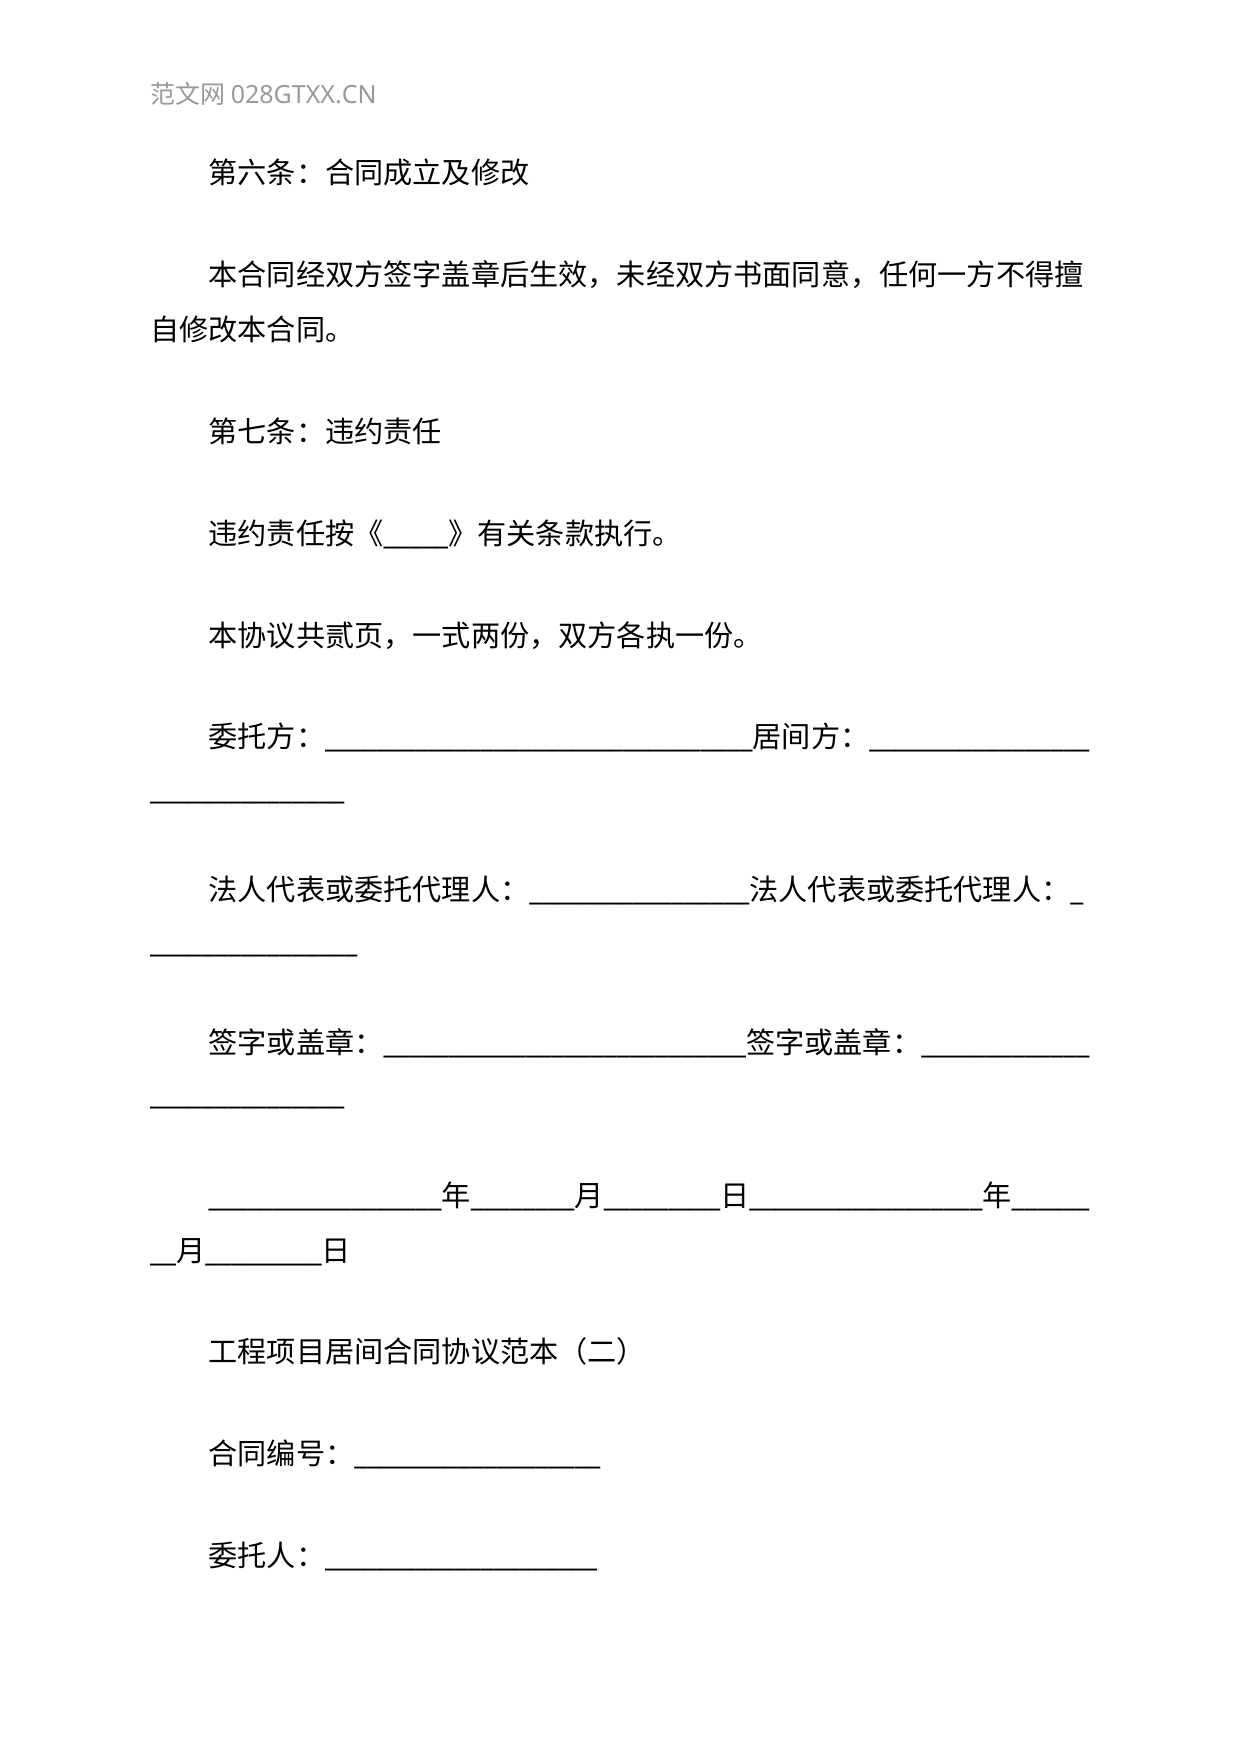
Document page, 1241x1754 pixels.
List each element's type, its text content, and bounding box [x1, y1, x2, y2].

text 违约责任按《_____》有关条款执行。 [150, 510, 1090, 553]
text 法人代表或委托代理人：_________________法人代表或委托代理人：_________________ [150, 867, 1090, 961]
text 委托方：_________________________________居间方：________________________________ [150, 714, 1090, 808]
text 工程项目居间合同协议范本（二） [150, 1329, 1090, 1371]
text 第七条：违约责任 [150, 408, 1090, 451]
text 签字或盖章：____________________________签字或盖章：____________________________ [150, 1019, 1090, 1113]
text 第六条：合同成立及修改 [150, 150, 1090, 192]
text 本合同经双方签字盖章后生效，未经双方书面同意，任何一方不得擅自修改本合同。 [150, 252, 1090, 349]
text 合同编号：___________________ [150, 1431, 1090, 1473]
text __________________年________月_________日__________________年________月_________日 [150, 1172, 1090, 1269]
text 委托人：_____________________ [150, 1533, 1090, 1575]
text 本协议共贰页，一式两份，双方各执一份。 [150, 612, 1090, 654]
